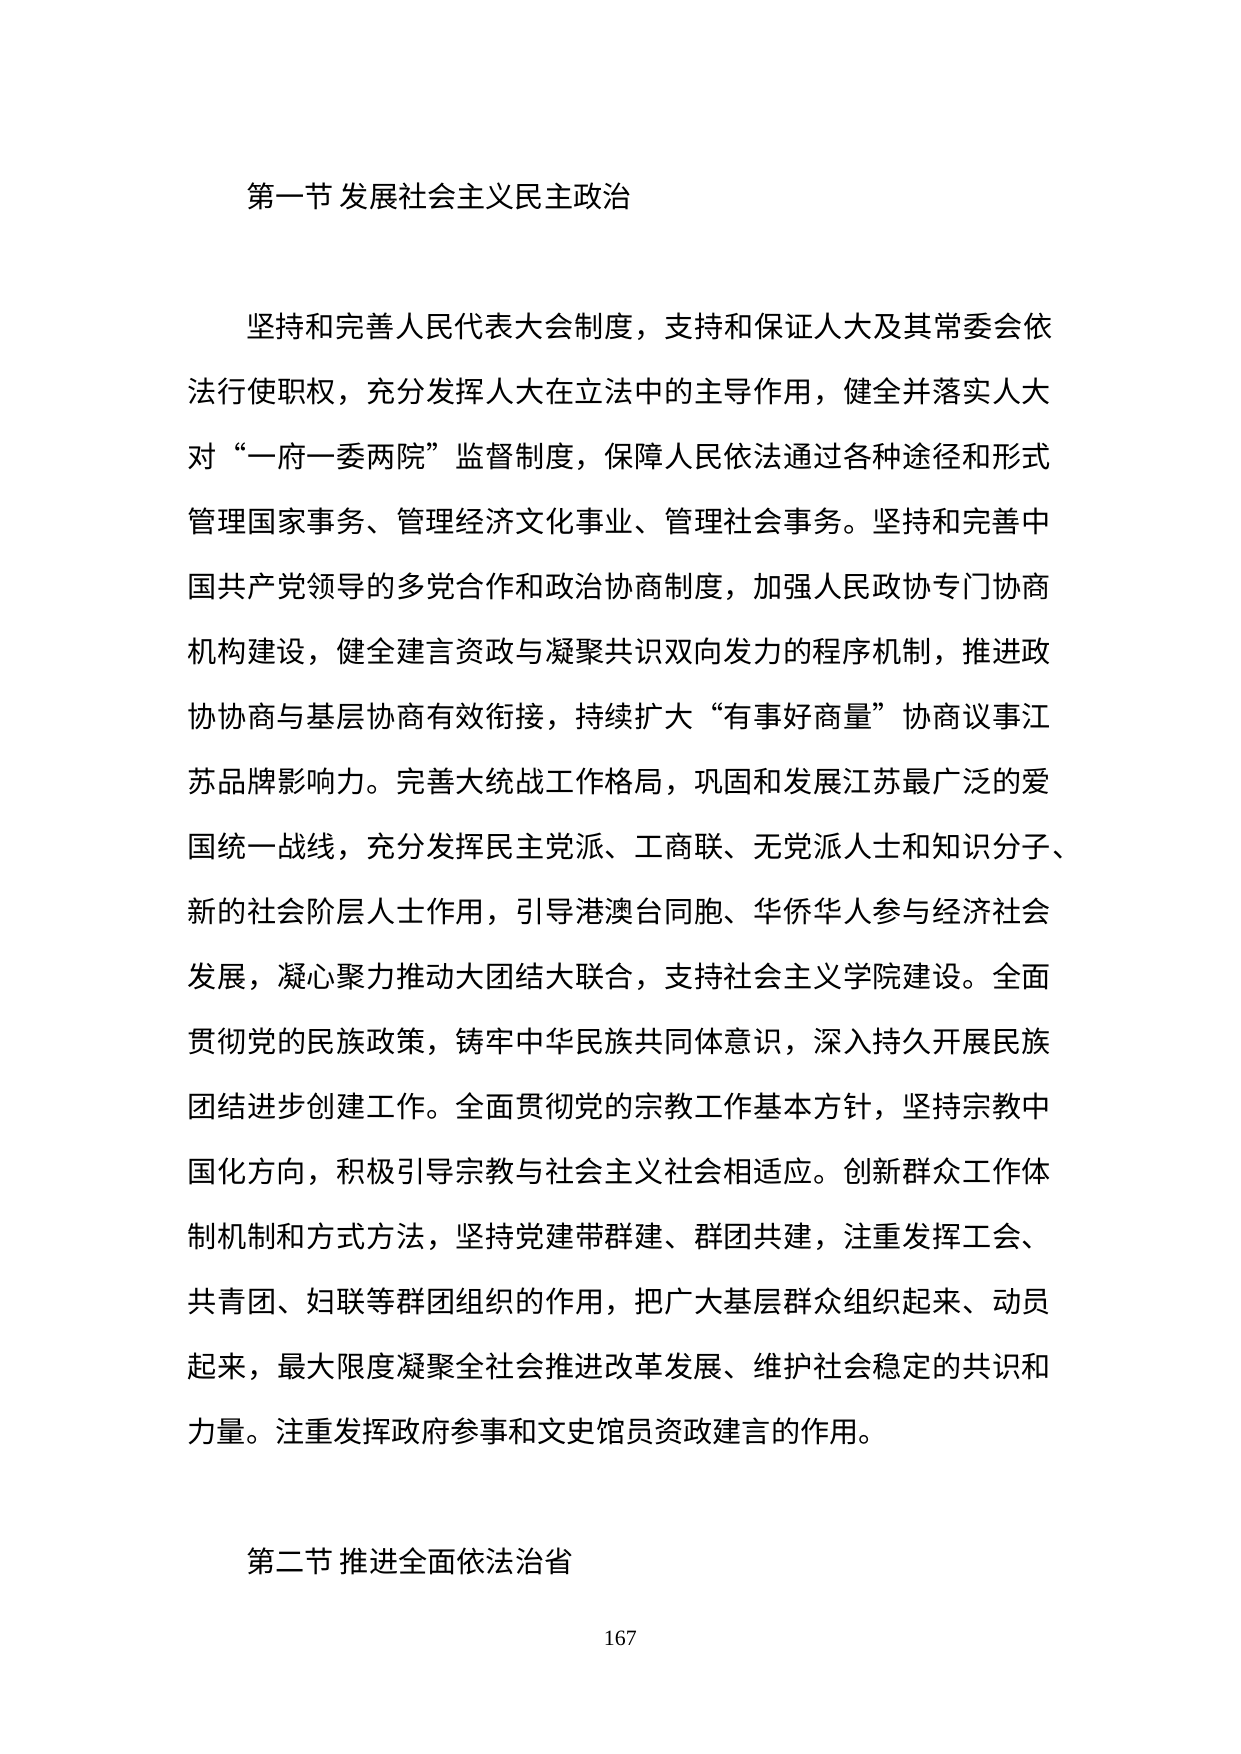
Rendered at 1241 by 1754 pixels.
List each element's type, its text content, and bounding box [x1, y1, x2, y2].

text 第二节 推进全面依法治省 [187, 1527, 1053, 1592]
text 坚持和完善人民代表大会制度，支持和保证人大及其常委会依法行使职权，充分发挥人大在立法中的主导作用，健全并落实人大对“一府一委两院”监督制度，保障人民依法通过各种途径和形式管理国家事务、管理经济文化事业、管理社会事务。坚持和完善中国共产党领导的多党合作和政治协商制度，加强人民政协专门协商机构建设，健全建言资政与凝聚共识双向发力的程序机制，推进政协协商与基层协商有效衔接，持续扩大“有事好商量”协商议事江苏品牌影响力。完善大统战工作格局，巩固和发展江苏最广泛的爱国统一战线，充分发挥民主党派、工商联、无党派人士和知识分子、新的社会阶层人士作用，引导港澳台同胞、华侨华人参与经济社会发展，凝心聚力推动大团结大联合，支持社会主义学院建设。全面贯彻党的民族政策，铸牢中华民族共同体意识，深入持久开展民族团结进步创建工作。全面贯彻党的宗教工作基本方针，坚持宗教中国化方向，积极引导宗教与社会主义社会相适应。创新群众工作体制机制和方式方法，坚持党建带群建、群团共建，注重发挥工会、共青团、妇联等群团组织的作用，把广大基层群众组织起来、动员起来，最大限度凝聚全社会推进改革发展、维护社会稳定的共识和力量。注重发挥政府参事和文史馆员资政建言的作用。 [187, 292, 1053, 1462]
text 第一节 发展社会主义民主政治 [187, 162, 1053, 227]
